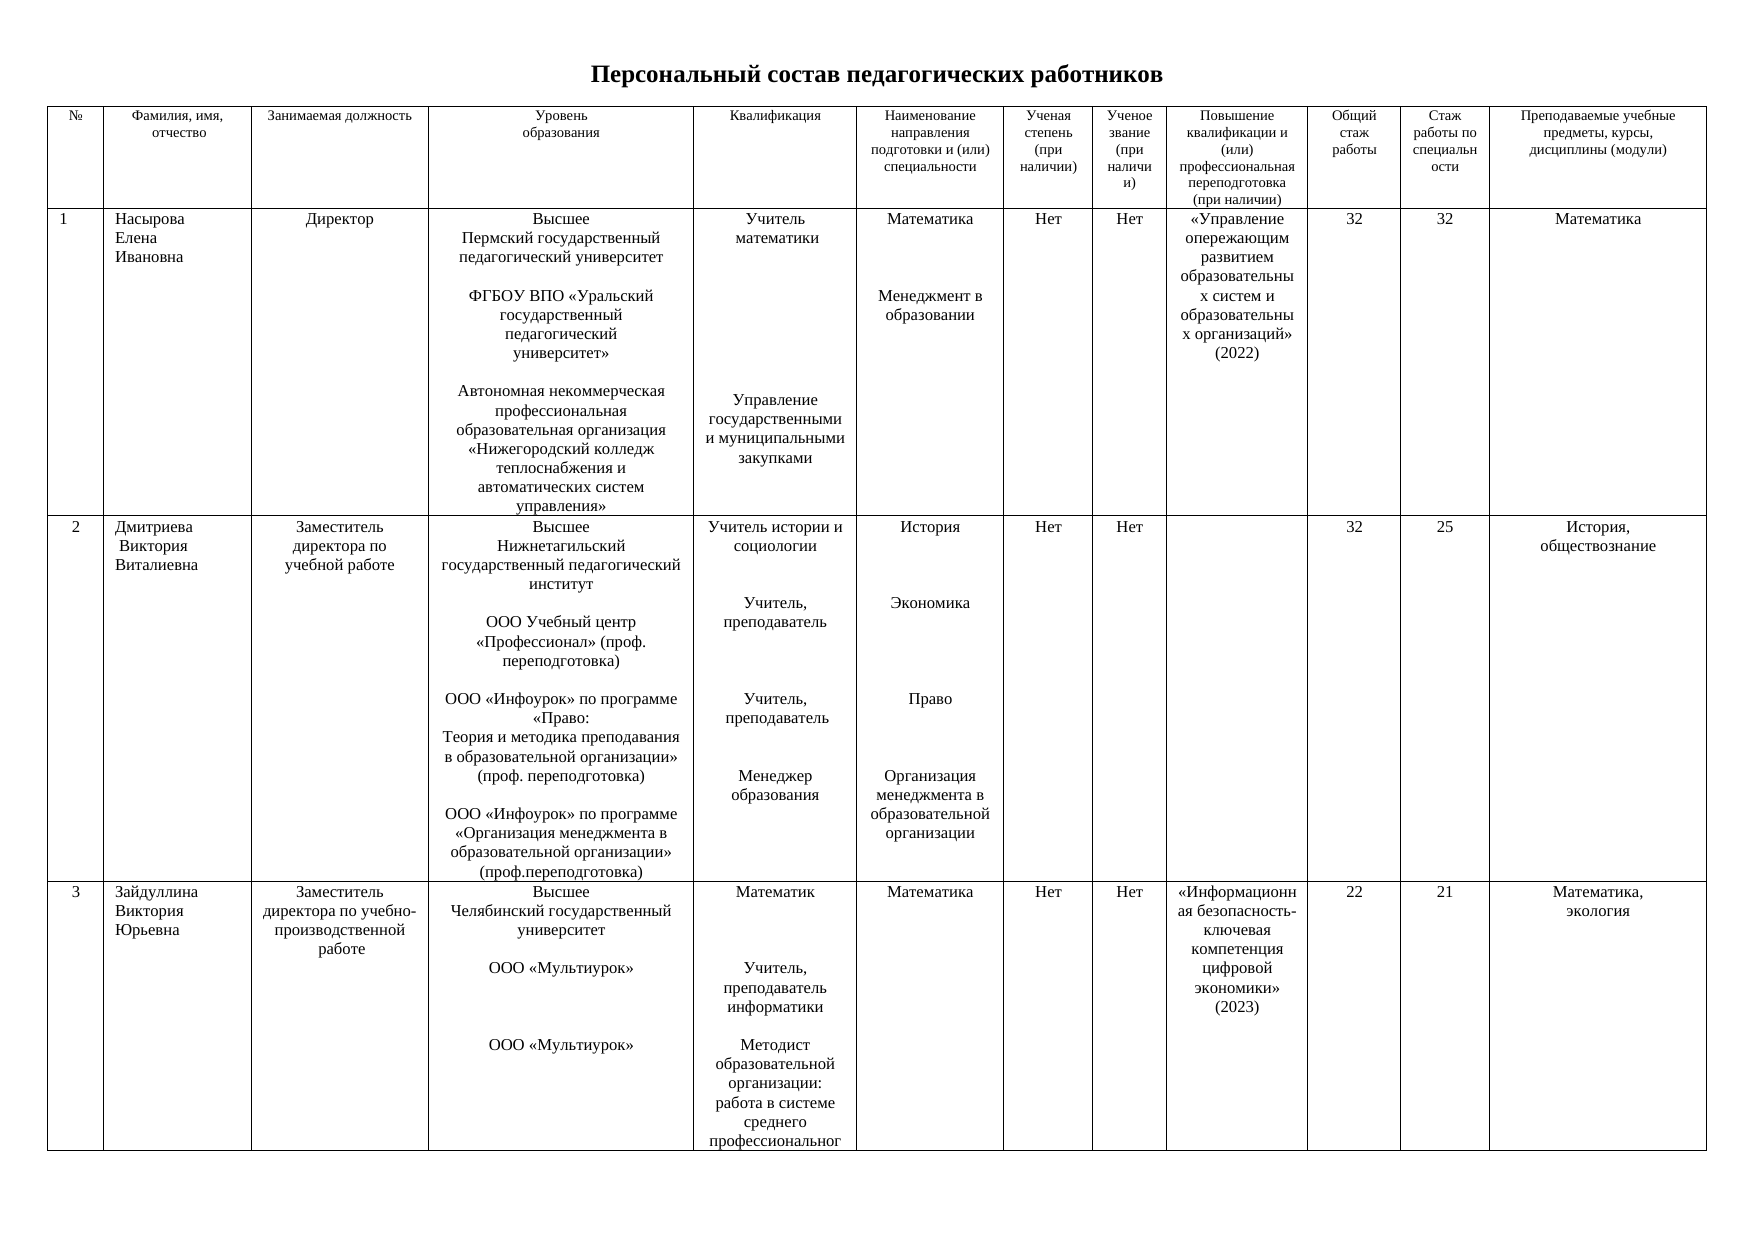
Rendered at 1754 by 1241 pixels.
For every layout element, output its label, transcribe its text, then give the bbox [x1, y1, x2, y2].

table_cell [104, 882, 251, 1150]
table_cell 3 [48, 882, 103, 1150]
table_cell Учитель математики Управление государственными и муниципальными закупками [694, 209, 856, 515]
table_header Квалификация [694, 107, 856, 208]
table_header Уровень образования [429, 107, 693, 208]
table_header Ученая степень (при наличии) [1004, 107, 1092, 208]
table_cell Насырова Елена Ивановна [104, 209, 251, 515]
table_cell Заместитель директора по учебной работе [252, 516, 428, 881]
table_cell Учитель истории и социологии Учитель, преподаватель Учитель, преподаватель Менеджер образования [694, 516, 856, 881]
table_header Занимаемая должность [252, 107, 428, 208]
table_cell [1167, 882, 1307, 1150]
text Персональный состав педагогических работников [47, 59, 1707, 88]
table_cell 21 [1401, 882, 1489, 1150]
table_cell 2 [48, 516, 103, 881]
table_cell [694, 882, 856, 1150]
table_header Фамилия, имя, отчество [104, 107, 251, 208]
table_cell Нет [1093, 882, 1166, 1150]
table_cell История, обществознание [1490, 516, 1706, 881]
table_header Стаж работы по специальности [1401, 107, 1489, 208]
table_header Ученое звание (при наличии) [1093, 107, 1166, 208]
table_cell Директор [252, 209, 428, 515]
table_cell [1167, 516, 1307, 881]
table_cell 22 [1308, 882, 1400, 1150]
table_cell 32 [1308, 209, 1400, 515]
table_cell История Экономика Право Организация менеджмента в образовательной организации [857, 516, 1003, 881]
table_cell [429, 882, 693, 1150]
table_header Наименование направления подготовки и (или) специальности [857, 107, 1003, 208]
table_cell Дмитриева Виктория Виталиевна [104, 516, 251, 881]
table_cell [1490, 882, 1706, 1150]
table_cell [252, 882, 428, 1150]
table_cell 32 [1308, 516, 1400, 881]
table_cell Нет [1004, 882, 1092, 1150]
table_cell Нет [1093, 516, 1166, 881]
table_header № [48, 107, 103, 208]
table_cell Математика [1490, 209, 1706, 515]
table_cell Нет [1004, 209, 1092, 515]
table_cell Нет [1093, 209, 1166, 515]
table_cell Математика [857, 882, 1003, 1150]
table_header Преподаваемые учебные предметы, курсы, дисциплины (модули) [1490, 107, 1706, 208]
table_cell 1 [48, 209, 103, 515]
table_cell Высшее Нижнетагильский государственный педагогический институт ООО Учебный центр «Профессионал» (проф. переподготовка) ООО «Инфоурок» по программе «Право: Теория и методика преподавания в образовательной организации» (проф. переподготовка) ООО «Инфоурок» по программе «Организация менеджмента в образовательной организации» (проф.переподготовка) [429, 516, 693, 881]
table_header Повышение квалификации и (или) профессиональная переподготовка (при наличии) [1167, 107, 1307, 208]
table_cell Высшее Пермский государственный педагогический университет ФГБОУ ВПО «Уральский государственный педагогический университет» Автономная некоммерческая профессиональная образовательная организация «Нижегородский колледж теплоснабжения и автоматических систем управления» [429, 209, 693, 515]
table_cell 32 [1401, 209, 1489, 515]
table_cell 25 [1401, 516, 1489, 881]
table_cell «Управление опережающим развитием образовательных систем и образовательных организаций» (2022) [1167, 209, 1307, 515]
table_header Общий стаж работы [1308, 107, 1400, 208]
table_cell Математика Менеджмент в образовании [857, 209, 1003, 515]
table_cell Нет [1004, 516, 1092, 881]
